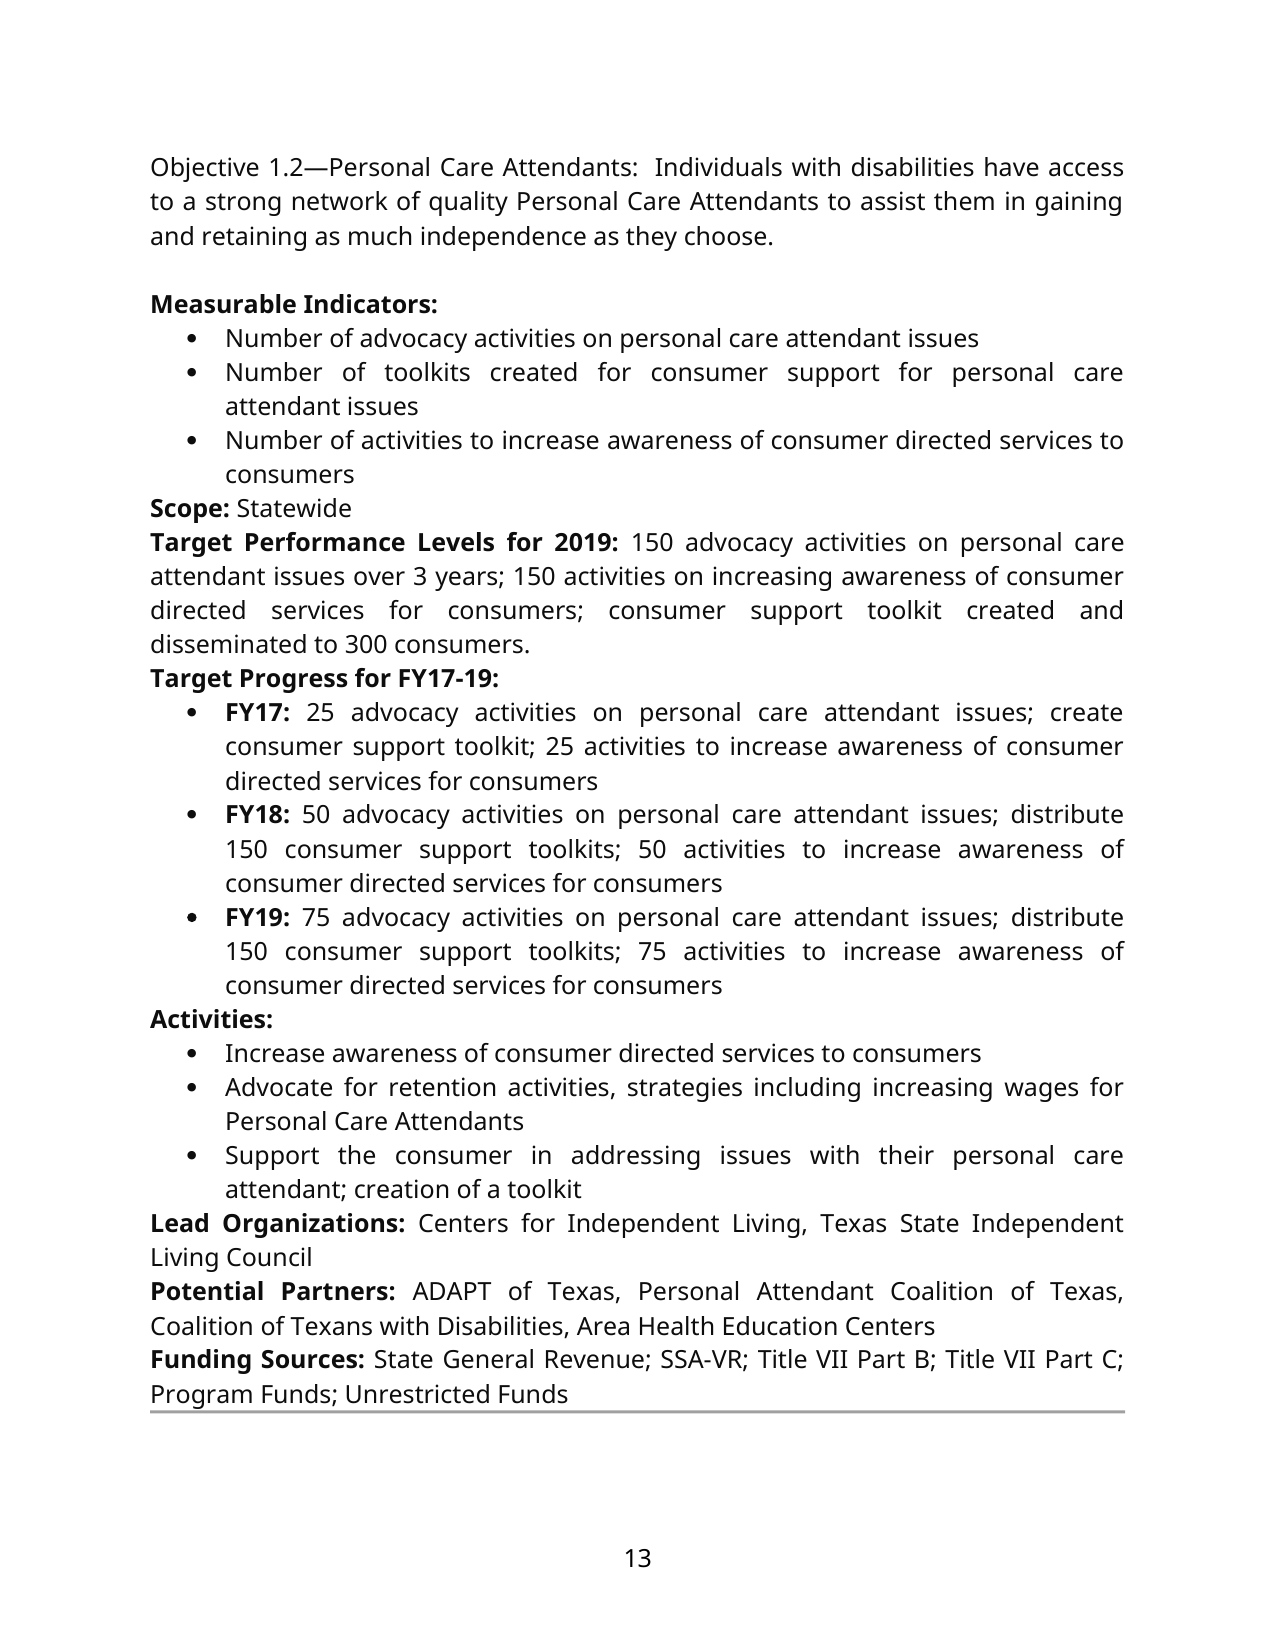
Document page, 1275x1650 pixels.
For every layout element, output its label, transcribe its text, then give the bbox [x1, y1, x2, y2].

list FY17: 25 advocacy activities on personal care attendant issues; create consumer support toolkit; 25 activities to increase awareness of consumer directed services for consumers [187, 695, 1125, 797]
list Number of advocacy activities on personal care attendant issues [187, 320, 1125, 354]
list FY18: 50 advocacy activities on personal care attendant issues; distribute 150 consumer support toolkits; 50 activities to increase awareness of consumer directed services for consumers [187, 797, 1125, 899]
text Target Progress for FY17-19: [150, 661, 1125, 695]
text Lead Organizations: Centers for Independent Living, Texas State Independent Living Council [150, 1206, 1125, 1274]
list Increase awareness of consumer directed services to consumers [187, 1036, 1125, 1070]
text Funding Sources: State General Revenue; SSA-VR; Title VII Part B; Title VII Part C; Program Funds; Unrestricted Funds [150, 1342, 1125, 1410]
text Potential Partners: ADAPT of Texas, Personal Attendant Coalition of Texas, Coalition of Texans with Disabilities, Area Health Education Centers [150, 1274, 1125, 1342]
text Scope: Statewide [150, 491, 1125, 525]
list Number of toolkits created for consumer support for personal care attendant issues [187, 354, 1125, 422]
text Target Performance Levels for 2019: 150 advocacy activities on personal care attendant issues over 3 years; 150 activities on increasing awareness of consumer directed services for consumers; consumer support toolkit created and disseminated to 300 consumers. [150, 525, 1125, 661]
text Measurable Indicators: [150, 286, 1125, 320]
text Activities: [150, 1002, 1125, 1036]
list Number of activities to increase awareness of consumer directed services to consumers [187, 422, 1125, 491]
text Objective 1.2—Personal Care Attendants: Individuals with disabilities have access to a strong network of quality Personal Care Attendants to assist them in gaining and retaining as much independence as they choose. [150, 150, 1125, 252]
list Support the consumer in addressing issues with their personal care attendant; creation of a toolkit [187, 1138, 1125, 1206]
list FY19: 75 advocacy activities on personal care attendant issues; distribute 150 consumer support toolkits; 75 activities to increase awareness of consumer directed services for consumers [187, 899, 1125, 1002]
list Advocate for retention activities, strategies including increasing wages for Personal Care Attendants [187, 1070, 1125, 1138]
